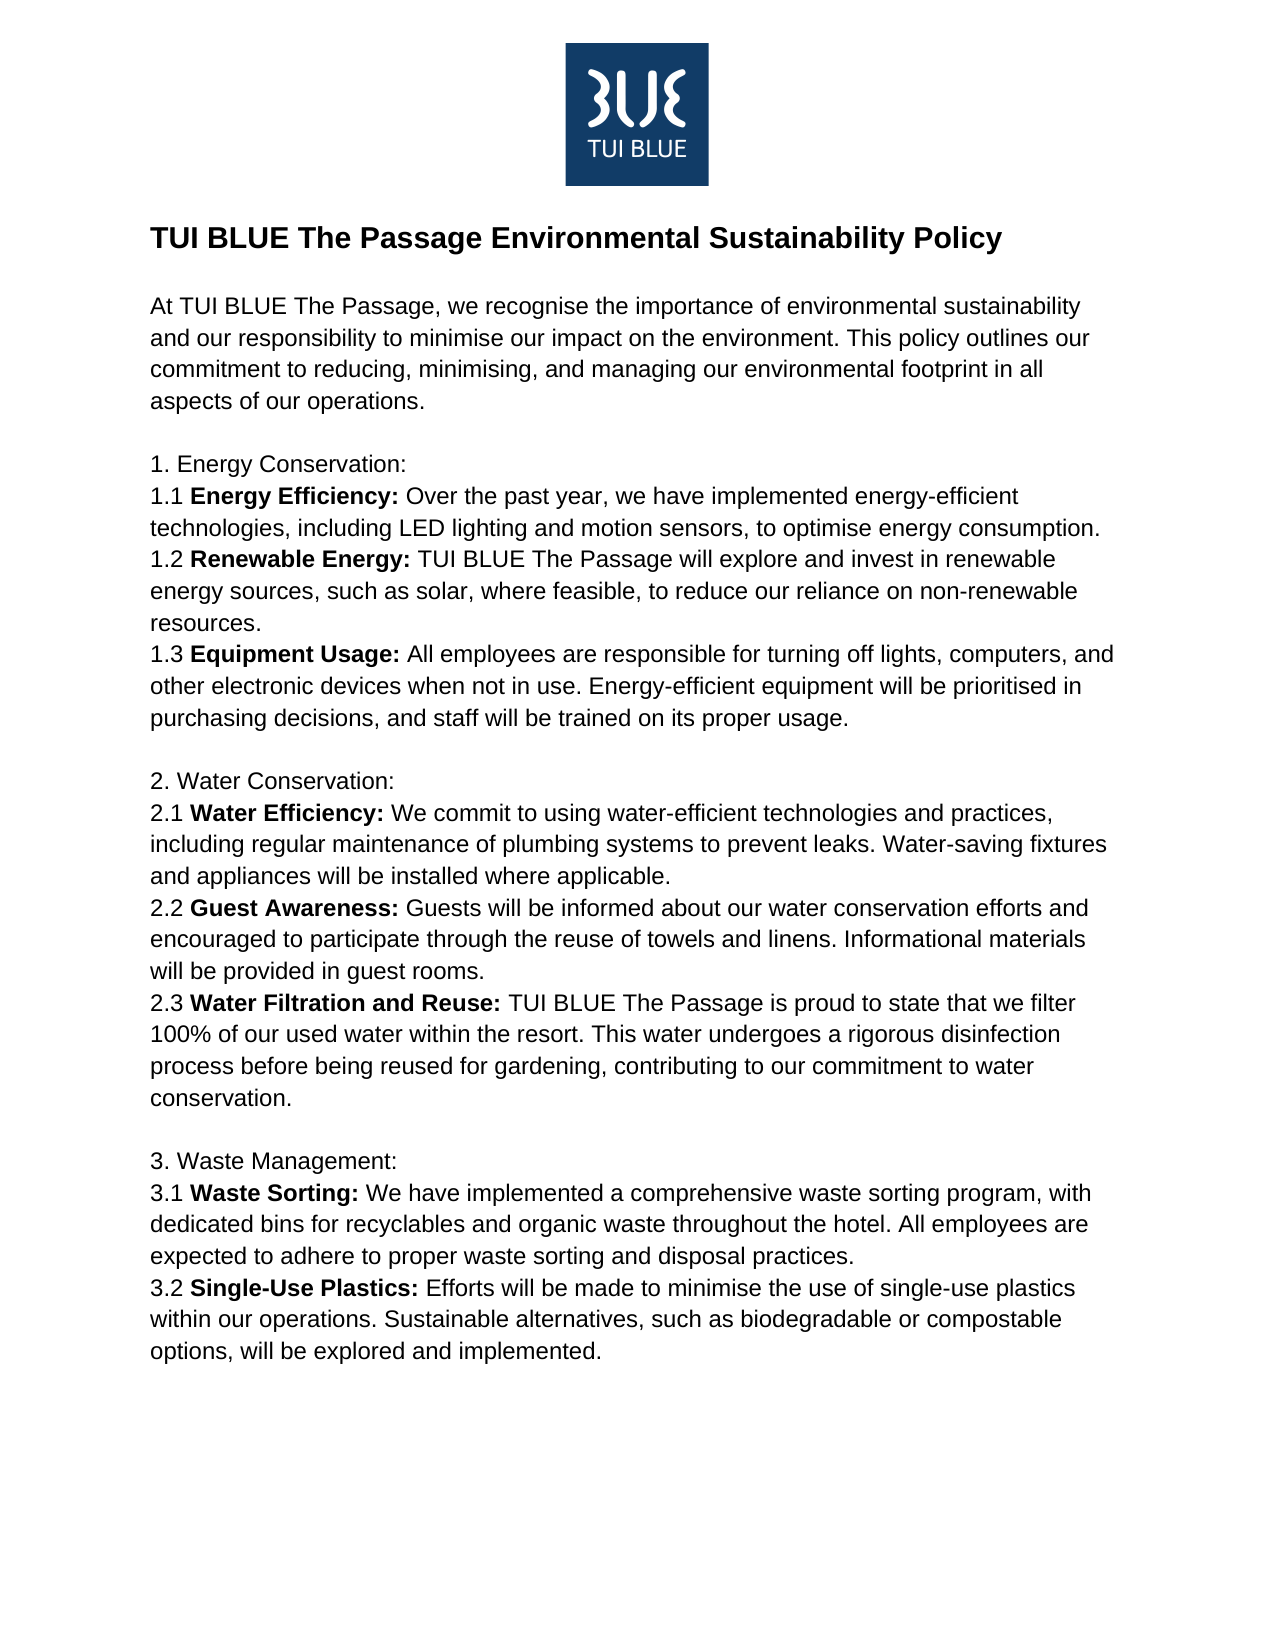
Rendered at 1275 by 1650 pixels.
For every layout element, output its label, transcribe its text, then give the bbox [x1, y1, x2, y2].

text 2. Water Conservation: [150, 767, 1125, 794]
text 1.1 Energy Efficiency: Over the past year, we have implemented energy-efficient technologies, including LED lighting and motion sensors, to optimise energy consumption. [150, 482, 1125, 541]
text At TUI BLUE The Passage, we recognise the importance of environmental sustainability and our responsibility to minimise our impact on the environment. This policy outlines our commitment to reducing, minimising, and managing our environmental footprint in all aspects of our operations. [150, 292, 1125, 414]
text 2.3 Water Filtration and Reuse: TUI BLUE The Passage is proud to state that we filter 100% of our used water within the resort. This water undergoes a rigorous disinfection process before being reused for gardening, contributing to our commitment to water conservation. [150, 988, 1125, 1111]
text 3. Waste Management: [150, 1147, 1125, 1174]
text 1. Energy Conservation: [150, 450, 1125, 478]
text 1.3 Equipment Usage: All employees are responsible for turning off lights, computers, and other electronic devices when not in use. Energy-efficient equipment will be prioritised in purchasing decisions, and staff will be trained on its proper usage. [150, 640, 1125, 731]
text 2.2 Guest Awareness: Guests will be informed about our water conservation efforts and encouraged to participate through the reuse of towels and linens. Informational materials will be provided in guest rooms. [150, 893, 1125, 984]
picture [565, 43, 709, 186]
text 2.1 Water Efficiency: We commit to using water-efficient technologies and practices, including regular maintenance of plumbing systems to prevent leaks. Water-saving fixtures and appliances will be installed where applicable. [150, 798, 1125, 889]
text 3.2 Single-Use Plastics: Efforts will be made to minimise the use of single-use plastics within our operations. Sustainable alternatives, such as biodegradable or compostable options, will be explored and implemented. [150, 1273, 1125, 1364]
text TUI BLUE The Passage Environmental Sustainability Policy [150, 220, 1125, 255]
text 3.1 Waste Sorting: We have implemented a comprehensive waste sorting program, with dedicated bins for recyclables and organic waste throughout the hotel. All employees are expected to adhere to proper waste sorting and disposal practices. [150, 1178, 1125, 1269]
text 1.2 Renewable Energy: TUI BLUE The Passage will explore and invest in renewable energy sources, such as solar, where feasible, to reduce our reliance on non-renewable resources. [150, 545, 1125, 636]
